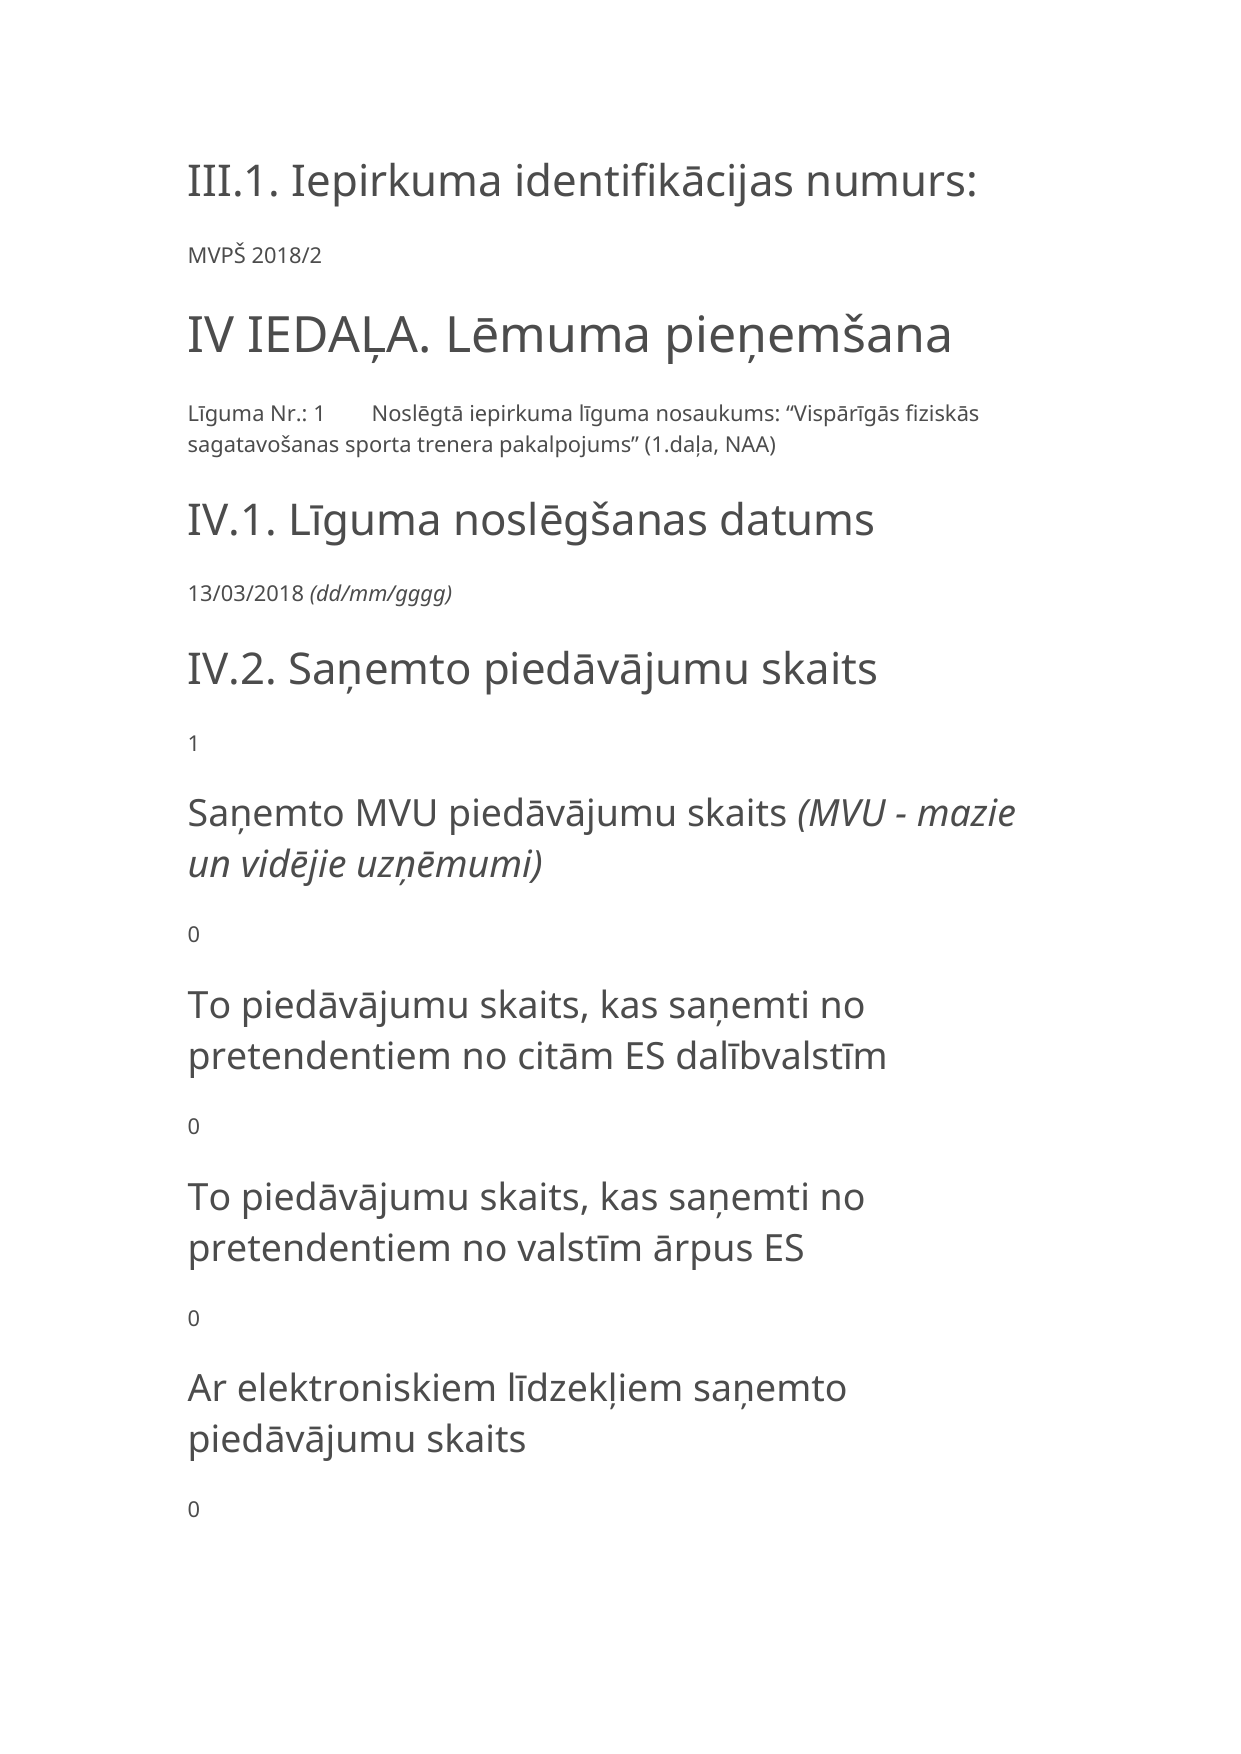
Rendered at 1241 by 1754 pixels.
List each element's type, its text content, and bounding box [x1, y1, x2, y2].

text Līguma Nr.: 1 Noslēgtā iepirkuma līguma nosaukums: “Vispārīgās fiziskās sagatavošanas sporta trenera pakalpojums” (1.daļa, NAA) [187, 396, 1053, 459]
text 0 [187, 1109, 1053, 1141]
text To piedāvājumu skaits, kas saņemti no pretendentiem no citām ES dalībvalstīm [187, 978, 1053, 1080]
text 0 [187, 918, 1053, 949]
text Saņemto MVU piedāvājumu skaits (MVU - mazie un vidējie uzņēmumi) [187, 786, 1053, 888]
text IV.1. Līguma noslēgšanas datums [187, 488, 1053, 548]
text 1 [187, 726, 1053, 757]
text 0 [187, 1301, 1053, 1332]
text Ar elektroniskiem līdzekļiem saņemto piedāvājumu skaits [187, 1361, 1053, 1463]
text IV IEDAĻA. Lēmuma pieņemšana [187, 299, 1053, 367]
text III.1. Iepirkuma identifikācijas numurs: [187, 150, 1053, 209]
text IV.2. Saņemto piedāvājumu skaits [187, 637, 1053, 697]
text To piedāvājumu skaits, kas saņemti no pretendentiem no valstīm ārpus ES [187, 1170, 1053, 1272]
text 0 [187, 1493, 1053, 1524]
text MVPŠ 2018/2 [187, 239, 1053, 270]
text 13/03/2018 (dd/mm/gggg) [187, 577, 1053, 608]
